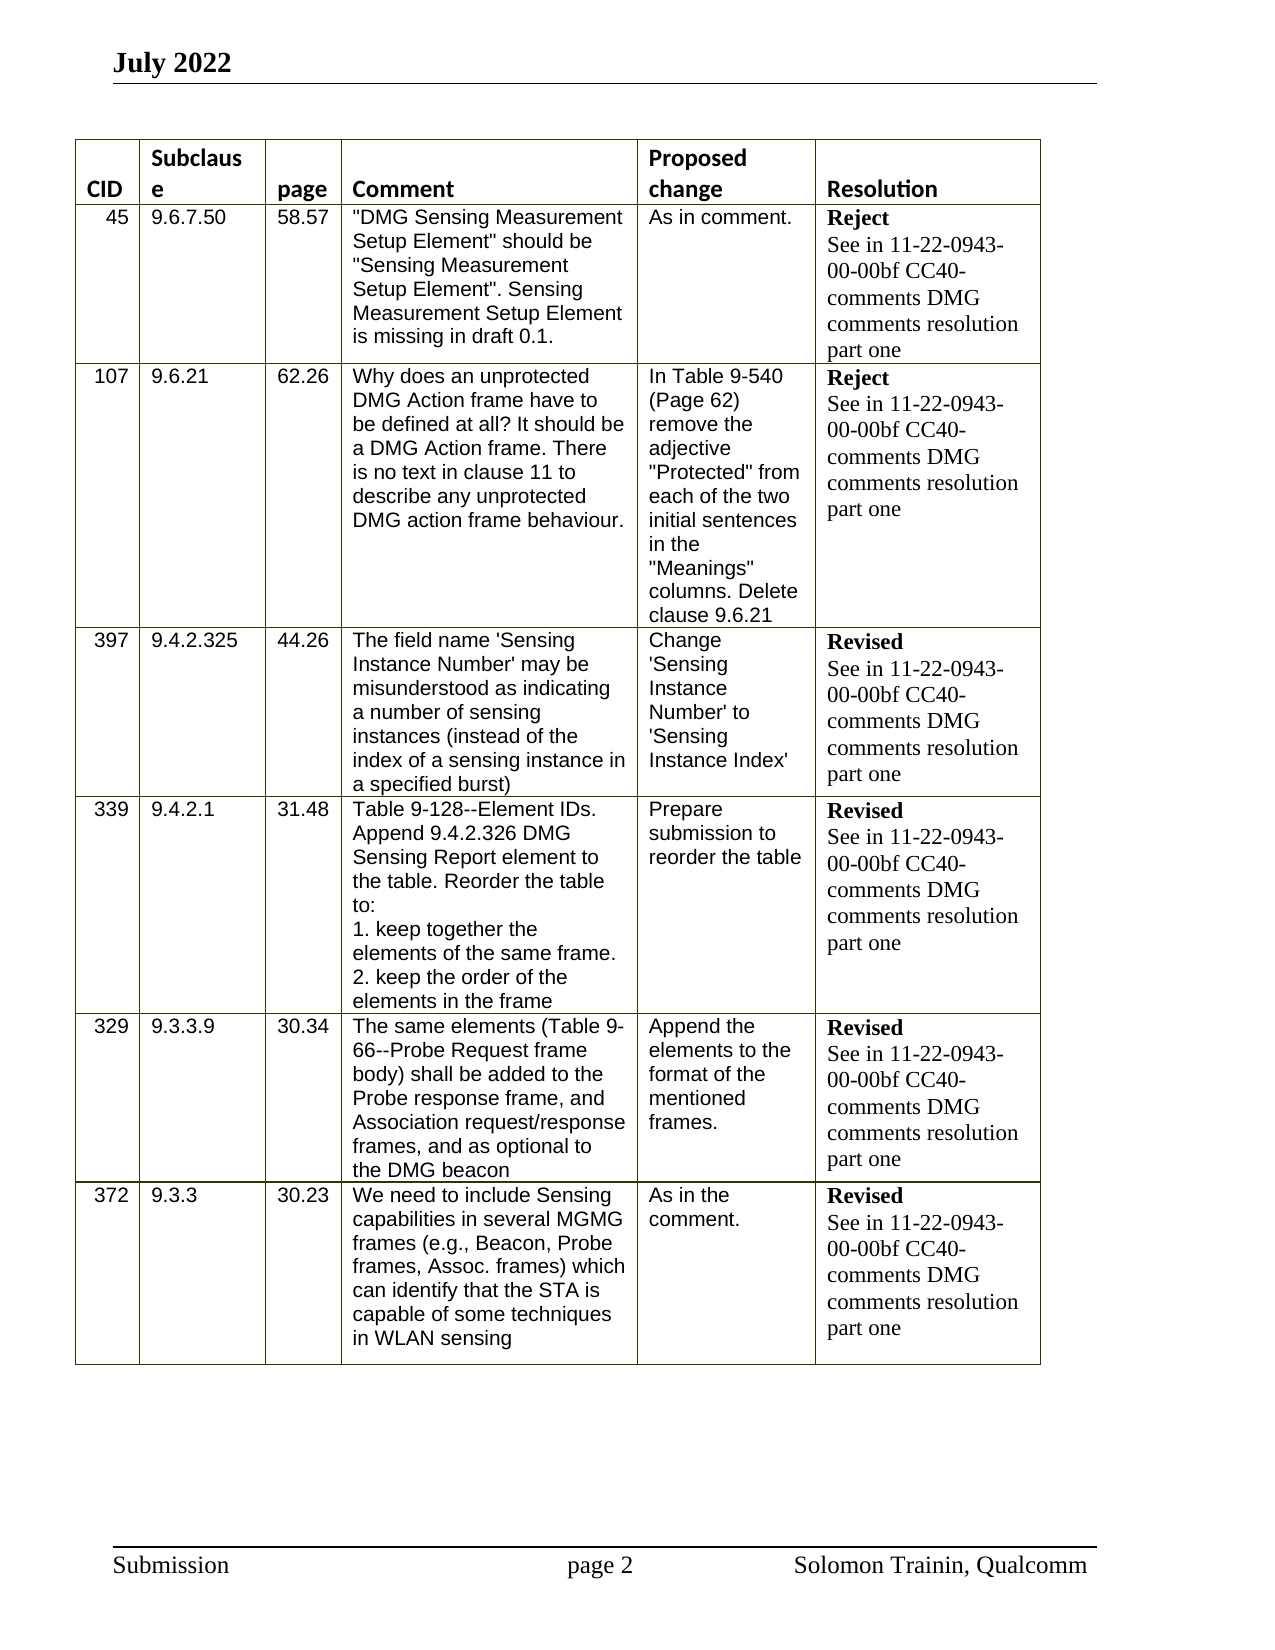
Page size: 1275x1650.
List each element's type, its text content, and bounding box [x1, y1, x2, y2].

table_cell 107 [76, 364, 139, 627]
table_cell 9.6.21 [140, 364, 265, 627]
table_cell 9.3.3.9 [140, 1014, 265, 1181]
table_cell Table 9-128--Element IDs. Append 9.4.2.326 DMG Sensing Report element to the table. Reorder the table to: 1. keep together the elements of the same frame. 2. keep the order of the elements in the frame [342, 797, 637, 1013]
table_cell 329 [76, 1014, 139, 1181]
table_cell 30.23 [266, 1183, 341, 1364]
table_cell "DMG Sensing Measurement Setup Element" should be "Sensing Measurement Setup Element". Sensing Measurement Setup Element is missing in draft 0.1. [342, 205, 637, 363]
table_cell 9.3.3 [140, 1183, 265, 1364]
table_cell 30.34 [266, 1014, 341, 1181]
table_header Resolution [816, 140, 1040, 203]
table_cell Revised See in 11-22-0943-00-00bf CC40-comments DMG comments resolution part one [816, 1014, 1040, 1181]
table_cell The field name 'Sensing Instance Number' may be misunderstood as indicating a number of sensing instances (instead of the index of a sensing instance in a specified burst) [342, 628, 637, 796]
table_cell As in comment. [638, 205, 815, 363]
table_header Proposed change [638, 140, 815, 203]
table_header CID [76, 140, 139, 203]
table_header Subclause [140, 140, 265, 203]
table_cell We need to include Sensing capabilities in several MGMG frames (e.g., Beacon, Probe frames, Assoc. frames) which can identify that the STA is capable of some techniques in WLAN sensing [342, 1183, 637, 1364]
table_cell Revised See in 11-22-0943-00-00bf CC40-comments DMG comments resolution part one [816, 797, 1040, 1013]
table_cell As in the comment. [638, 1183, 815, 1364]
table_cell Reject See in 11-22-0943-00-00bf CC40-comments DMG comments resolution part one [816, 364, 1040, 627]
table_cell Change 'Sensing Instance Number' to 'Sensing Instance Index' [638, 628, 815, 796]
table_cell Revised See in 11-22-0943-00-00bf CC40-comments DMG comments resolution part one [816, 628, 1040, 796]
table_cell Reject See in 11-22-0943-00-00bf CC40-comments DMG comments resolution part one [816, 205, 1040, 363]
table_header Comment [342, 140, 637, 203]
table_cell Revised See in 11-22-0943-00-00bf CC40-comments DMG comments resolution part one [816, 1183, 1040, 1364]
table_cell 339 [76, 797, 139, 1013]
table_cell 62.26 [266, 364, 341, 627]
table_cell 45 [76, 205, 139, 363]
table_cell 372 [76, 1183, 139, 1364]
table_header page [266, 140, 341, 203]
table_cell 9.4.2.325 [140, 628, 265, 796]
table_cell 9.4.2.1 [140, 797, 265, 1013]
table_cell Why does an unprotected DMG Action frame have to be defined at all? It should be a DMG Action frame. There is no text in clause 11 to describe any unprotected DMG action frame behaviour. [342, 364, 637, 627]
table_cell Append the elements to the format of the mentioned frames. [638, 1014, 815, 1181]
table_cell 397 [76, 628, 139, 796]
table_cell 9.6.7.50 [140, 205, 265, 363]
table_cell Prepare submission to reorder the table [638, 797, 815, 1013]
table_cell The same elements (Table 9-66--Probe Request frame body) shall be added to the Probe response frame, and Association request/response frames, and as optional to the DMG beacon [342, 1014, 637, 1181]
table_cell In Table 9-540 (Page 62) remove the adjective "Protected" from each of the two initial sentences in the "Meanings" columns. Delete clause 9.6.21 [638, 364, 815, 627]
table_cell 58.57 [266, 205, 341, 363]
table_cell 44.26 [266, 628, 341, 796]
table_cell 31.48 [266, 797, 341, 1013]
